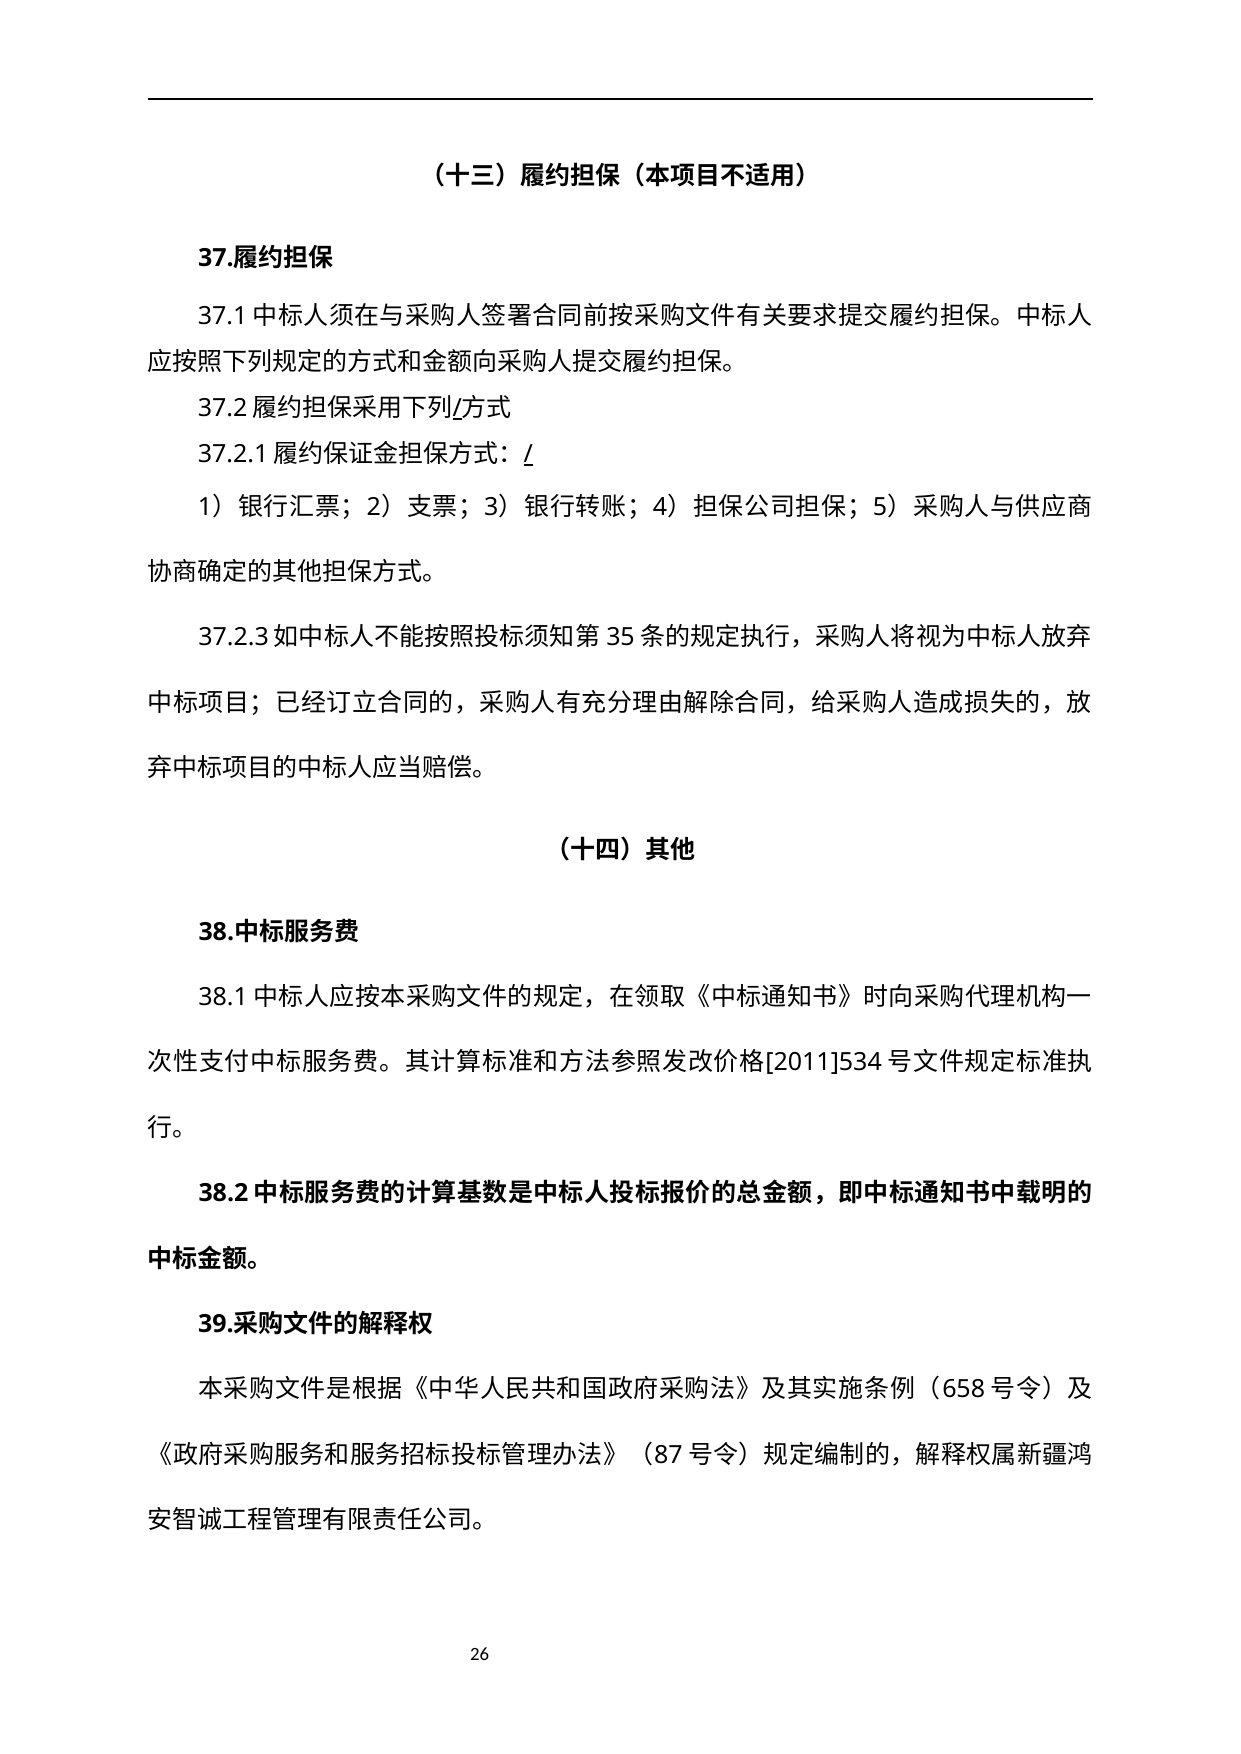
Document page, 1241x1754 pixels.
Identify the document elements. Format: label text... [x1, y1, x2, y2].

text 37.2履约担保采用下列/方式 [148, 380, 1093, 426]
text 37.履约担保 [148, 223, 1093, 288]
text 37.2.3如中标人不能按照投标须知第35条的规定执行，采购人将视为中标人放弃中标项目；已经订立合同的，采购人有充分理由解除合同，给采购人造成损失的，放弃中标项目的中标人应当赔偿。 [148, 602, 1093, 798]
text 38.2中标服务费的计算基数是中标人投标报价的总金额，即中标通知书中载明的中标金额。 [148, 1158, 1093, 1289]
text 37.2.1履约保证金担保方式：/ [148, 426, 1093, 471]
text 38.中标服务费 [148, 896, 1093, 962]
text 1）银行汇票；2）支票；3）银行转账；4）担保公司担保；5）采购人与供应商协商确定的其他担保方式。 [148, 471, 1093, 602]
text （十三）履约担保（本项目不适用） [148, 141, 1093, 206]
text 39.采购文件的解释权 [148, 1289, 1093, 1354]
text 38.1中标人应按本采购文件的规定，在领取《中标通知书》时向采购代理机构一次性支付中标服务费。其计算标准和方法参照发改价格[2011]534号文件规定标准执行。 [148, 962, 1093, 1158]
text （十四）其他 [148, 815, 1093, 880]
text 37.1中标人须在与采购人签署合同前按采购文件有关要求提交履约担保。中标人应按照下列规定的方式和金额向采购人提交履约担保。 [148, 288, 1093, 380]
text 本采购文件是根据《中华人民共和国政府采购法》及其实施条例（658号令）及《政府采购服务和服务招标投标管理办法》（87号令）规定编制的，解释权属新疆鸿安智诚工程管理有限责任公司。 [148, 1354, 1093, 1551]
